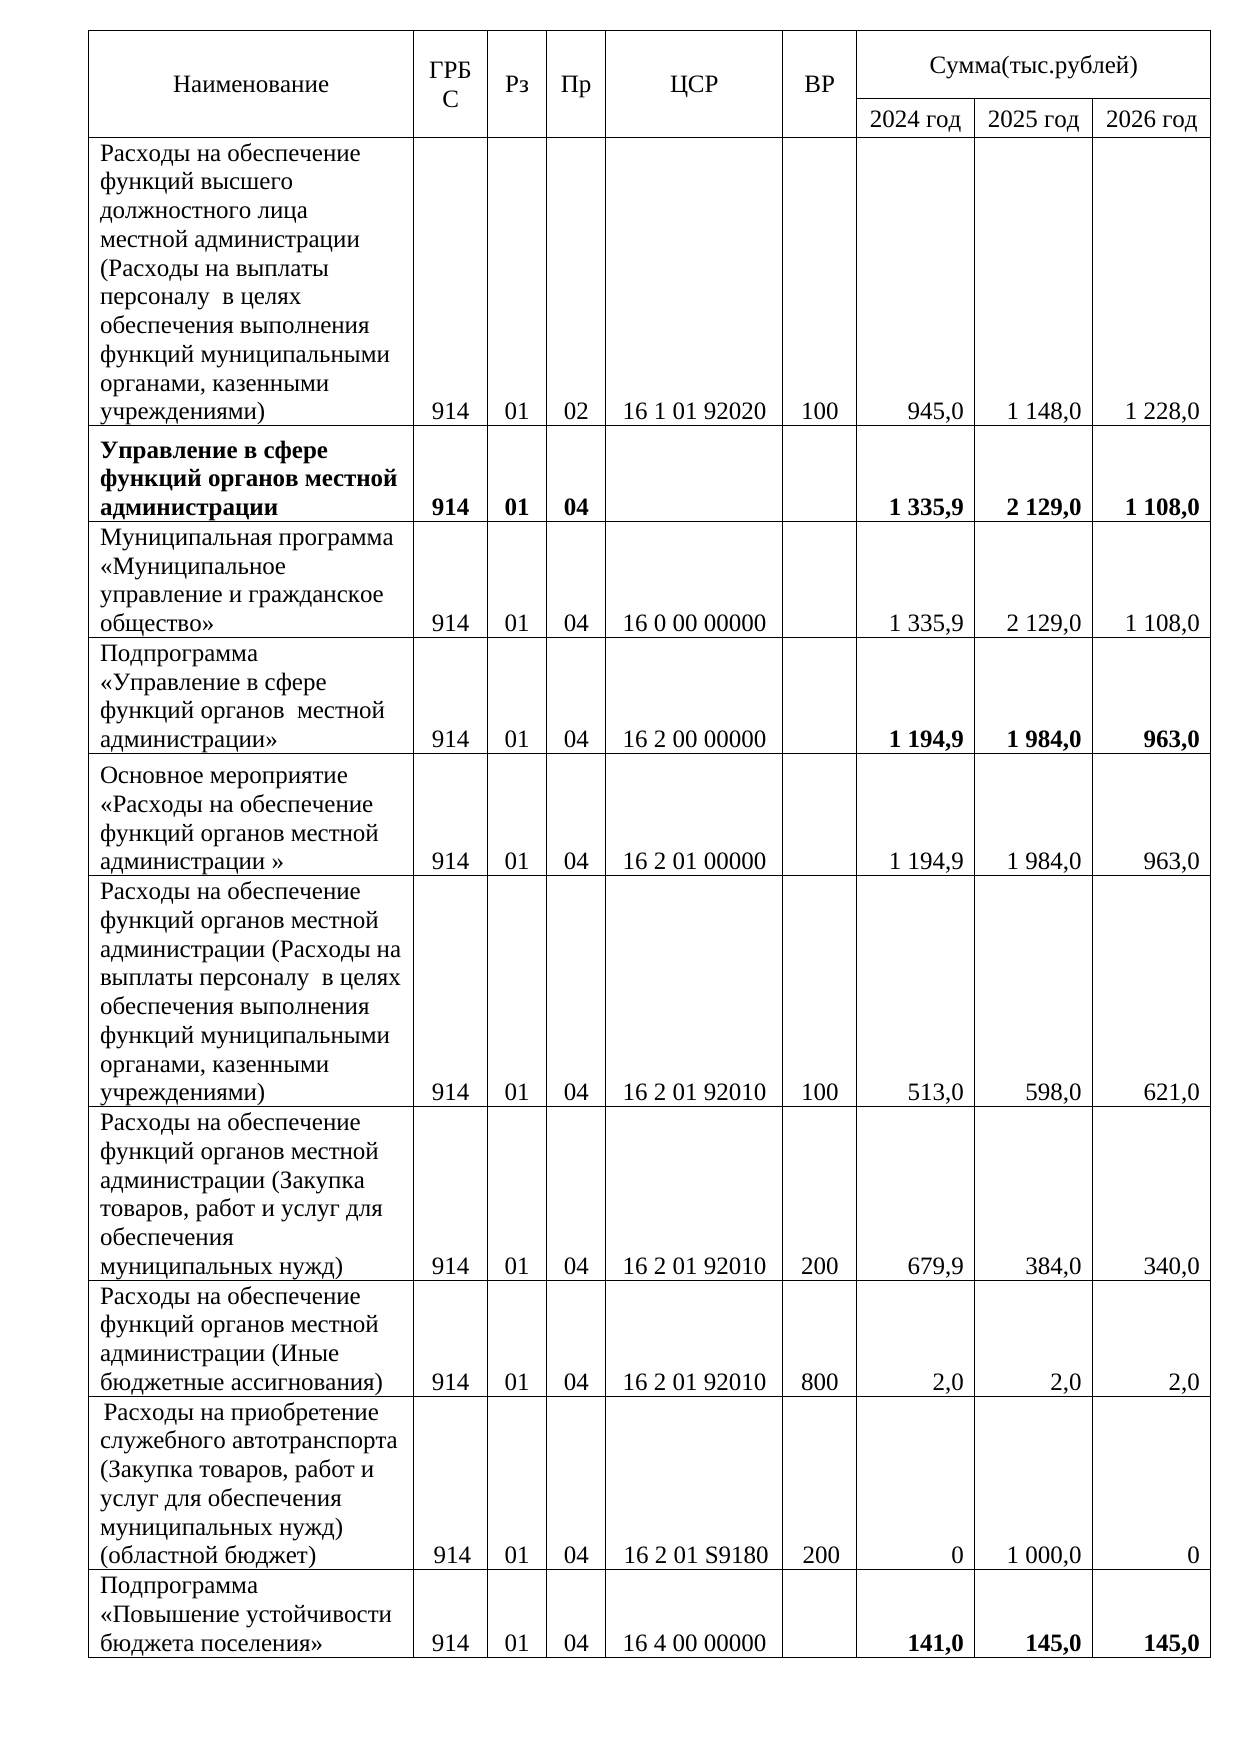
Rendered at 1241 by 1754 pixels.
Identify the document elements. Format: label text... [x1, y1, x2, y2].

table_cell 1 335,9 [857, 522, 974, 637]
table_cell 914 [414, 1570, 487, 1657]
table_cell 16 2 01 92010 [606, 1281, 782, 1396]
table_cell 0 [1093, 1397, 1210, 1569]
table_cell 145,0 [975, 1570, 1092, 1657]
table_header Пр [547, 31, 605, 137]
table_cell Расходы на приобретение служебного автотранспорта (Закупка товаров, работ и услуг для обеспечения муниципальных нужд)(областной бюджет) [89, 1397, 413, 1569]
table_cell 16 0 00 00000 [606, 522, 782, 637]
table_cell 384,0 [975, 1107, 1092, 1280]
table_cell 679,9 [857, 1107, 974, 1280]
table_cell 914 [414, 138, 487, 425]
table_cell 914 [414, 1281, 487, 1396]
table_cell 02 [547, 138, 605, 425]
table_cell 0 [857, 1397, 974, 1569]
table_cell 04 [547, 1281, 605, 1396]
table_cell 16 2 01 00000 [606, 754, 782, 875]
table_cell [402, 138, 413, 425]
table_cell 16 2 01 92010 [606, 876, 782, 1106]
table_cell 04 [547, 876, 605, 1106]
table_cell 513,0 [857, 876, 974, 1106]
table_cell 01 [488, 1570, 546, 1657]
table_header Наименование [89, 31, 413, 137]
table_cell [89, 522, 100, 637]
table_cell 1 194,9 [857, 754, 974, 875]
table_cell 141,0 [857, 1570, 974, 1657]
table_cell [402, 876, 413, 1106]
table_cell 914 [414, 638, 487, 753]
table_cell 914 [414, 522, 487, 637]
table_cell 01 [488, 1397, 546, 1569]
table_cell 01 [488, 426, 546, 521]
table_cell 200 [783, 1397, 856, 1569]
table_header Сумма(тыс.рублей) [857, 31, 1210, 98]
table_cell [606, 426, 782, 521]
table_cell 1 000,0 [975, 1397, 1092, 1569]
table_cell 945,0 [857, 138, 974, 425]
table_cell 1 108,0 [1093, 426, 1210, 521]
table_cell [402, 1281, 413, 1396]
table_cell 100 [783, 876, 856, 1106]
table_cell 04 [547, 1397, 605, 1569]
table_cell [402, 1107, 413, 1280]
table_cell 914 [414, 1107, 487, 1280]
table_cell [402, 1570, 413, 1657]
table_cell 200 [783, 1107, 856, 1280]
table_cell 340,0 [1093, 1107, 1210, 1280]
table_cell 04 [547, 426, 605, 521]
table_cell [783, 522, 856, 637]
table_cell 16 2 00 00000 [606, 638, 782, 753]
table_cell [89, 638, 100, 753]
table_cell 914 [414, 754, 487, 875]
table_cell [783, 638, 856, 753]
table_cell 16 2 01 S9180 [606, 1397, 782, 1569]
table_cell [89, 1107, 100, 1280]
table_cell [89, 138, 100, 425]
table_header ЦСР [606, 31, 782, 137]
table_cell 01 [488, 522, 546, 637]
table_cell 01 [488, 1107, 546, 1280]
table_header ГРБС [414, 31, 487, 137]
table_cell 914 [414, 1397, 487, 1569]
table_cell 145,0 [1093, 1570, 1210, 1657]
table_cell 914 [414, 876, 487, 1106]
table_cell 1 194,9 [857, 638, 974, 753]
table_cell 01 [488, 638, 546, 753]
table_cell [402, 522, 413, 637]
table_cell 1 108,0 [1093, 522, 1210, 637]
table_cell 01 [488, 138, 546, 425]
table_header ВР [783, 31, 856, 137]
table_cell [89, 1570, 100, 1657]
table_cell 621,0 [1093, 876, 1210, 1106]
table_cell 2,0 [975, 1281, 1092, 1396]
table_cell 800 [783, 1281, 856, 1396]
table_cell Управление в сфере функций органов местной администрации [89, 426, 413, 521]
table_cell 01 [488, 754, 546, 875]
table_cell 16 1 01 92020 [606, 138, 782, 425]
table_cell 1 984,0 [975, 754, 1092, 875]
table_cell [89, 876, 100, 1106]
table_cell 16 4 00 00000 [606, 1570, 782, 1657]
table_cell 2 129,0 [975, 426, 1092, 521]
table_cell 1 984,0 [975, 638, 1092, 753]
table_cell 2 129,0 [975, 522, 1092, 637]
table_cell 01 [488, 1281, 546, 1396]
table_cell 914 [414, 426, 487, 521]
table_cell 100 [783, 138, 856, 425]
table_cell [783, 754, 856, 875]
table_header Рз [488, 31, 546, 137]
table_cell 598,0 [975, 876, 1092, 1106]
table_cell 2026 год [1093, 99, 1210, 137]
table_cell Основное мероприятие «Расходы на обеспечение функций органов местной администрации » [89, 754, 413, 875]
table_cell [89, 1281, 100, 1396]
table_cell 04 [547, 754, 605, 875]
table_cell 2024 год [857, 99, 974, 137]
table_cell [783, 1570, 856, 1657]
table_cell 963,0 [1093, 754, 1210, 875]
table_cell 1 148,0 [975, 138, 1092, 425]
table_cell 2025 год [975, 99, 1092, 137]
table_cell 1 228,0 [1093, 138, 1210, 425]
table_cell 963,0 [1093, 638, 1210, 753]
table_cell 04 [547, 1570, 605, 1657]
table_cell 16 2 01 92010 [606, 1107, 782, 1280]
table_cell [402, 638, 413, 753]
table_cell 04 [547, 522, 605, 637]
table_cell 04 [547, 1107, 605, 1280]
table_cell 1 335,9 [857, 426, 974, 521]
table_cell 01 [488, 876, 546, 1106]
table_cell [783, 426, 856, 521]
table_cell 2,0 [857, 1281, 974, 1396]
table_cell 04 [547, 638, 605, 753]
table_cell 2,0 [1093, 1281, 1210, 1396]
